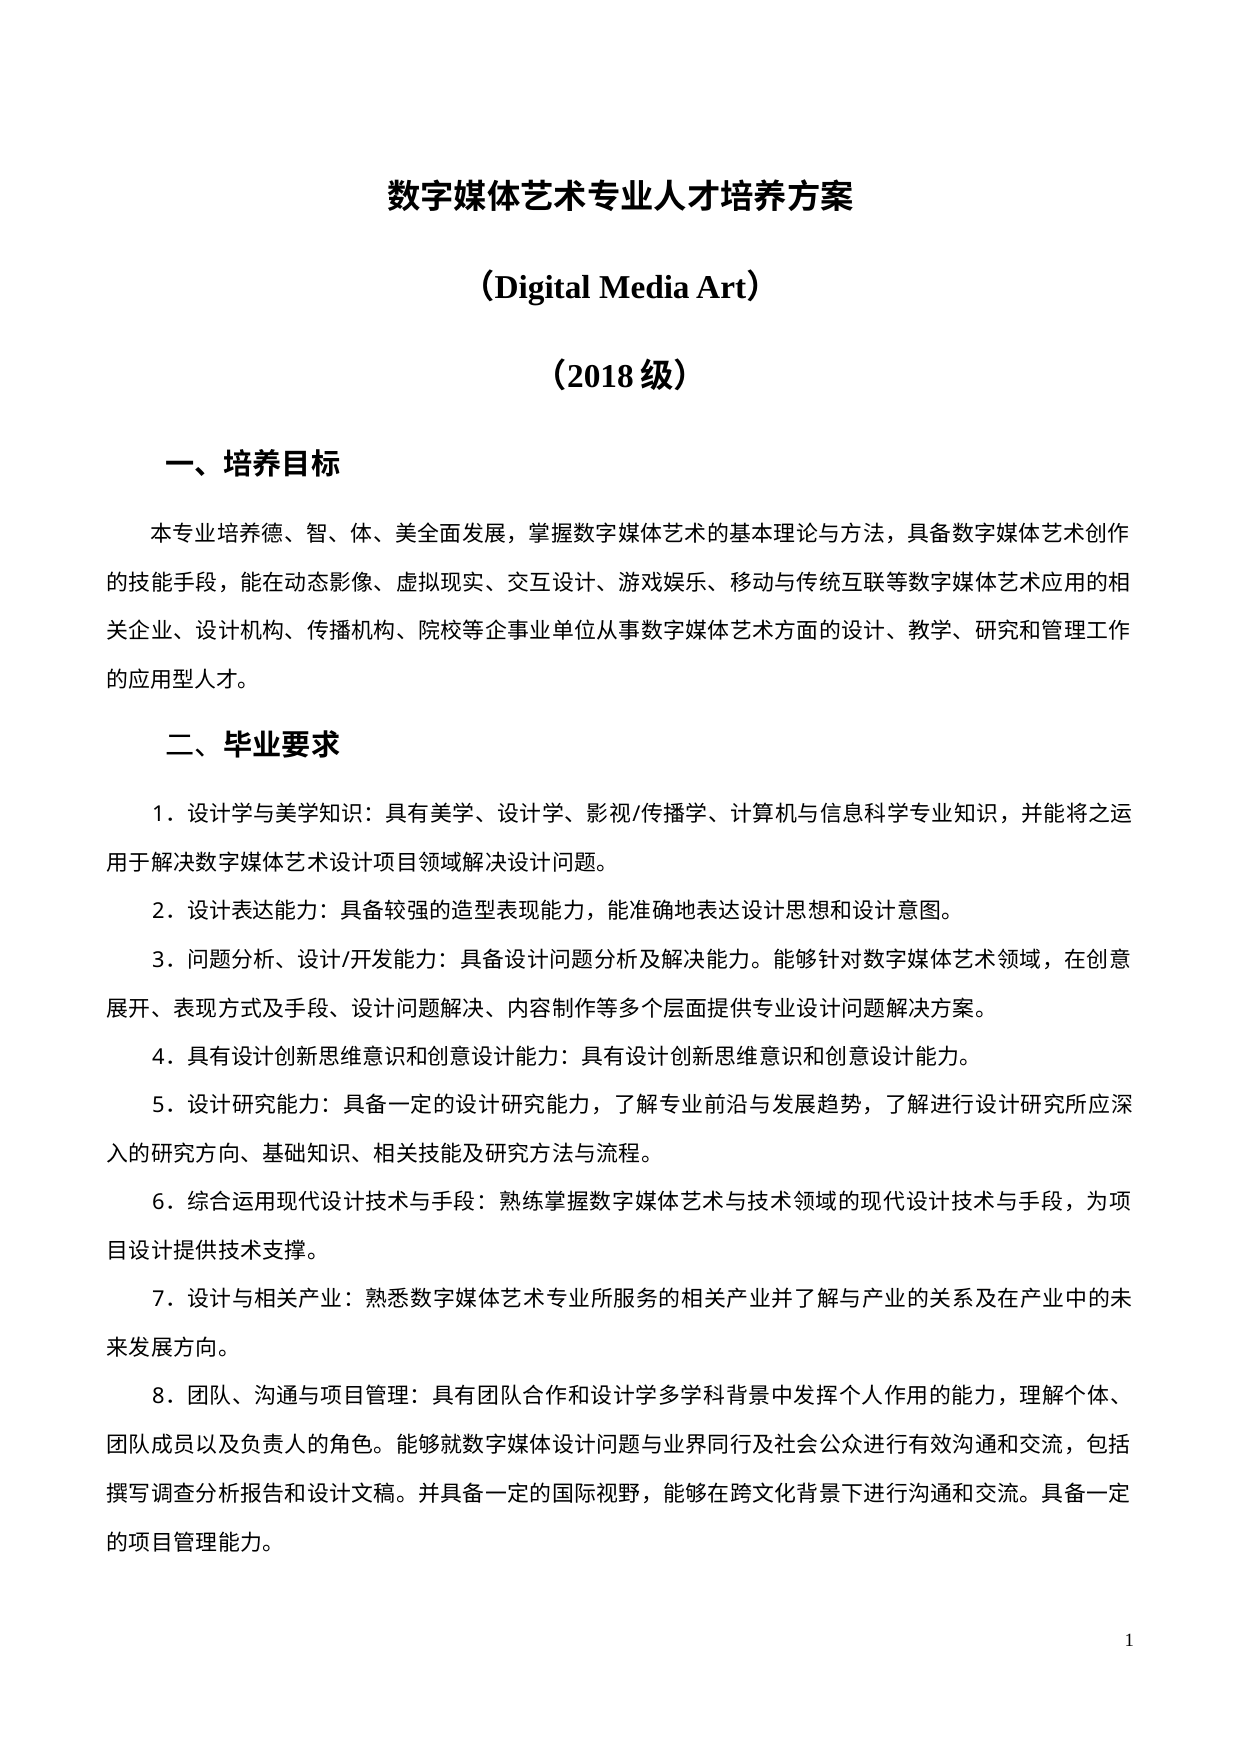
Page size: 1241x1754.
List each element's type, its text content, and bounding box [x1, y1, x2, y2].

text 7．设计与相关产业：熟悉数字媒体艺术专业所服务的相关产业并了解与产业的关系及在产业中的未来发展方向。 [106, 1281, 1134, 1362]
text 6．综合运用现代设计技术与手段：熟练掌握数字媒体艺术与技术领域的现代设计技术与手段，为项目设计提供技术支撑。 [106, 1184, 1134, 1265]
text 4．具有设计创新思维意识和创意设计能力：具有设计创新思维意识和创意设计能力。 [106, 1038, 1134, 1071]
text 2．设计表达能力：具备较强的造型表现能力，能准确地表达设计思想和设计意图。 [106, 893, 1134, 926]
text 本专业培养德、智、体、美全面发展，掌握数字媒体艺术的基本理论与方法，具备数字媒体艺术创作的技能手段，能在动态影像、虚拟现实、交互设计、游戏娱乐、移动与传统互联等数字媒体艺术应用的相关企业、设计机构、传播机构、院校等企事业单位从事数字媒体艺术方面的设计、教学、研究和管理工作的应用型人才。 [106, 515, 1134, 694]
list 培养目标 [106, 429, 1134, 494]
text （Digital Media Art） [106, 251, 1134, 316]
text 8．团队、沟通与项目管理：具有团队合作和设计学多学科背景中发挥个人作用的能力，理解个体、团队成员以及负责人的角色。能够就数字媒体设计问题与业界同行及社会公众进行有效沟通和交流，包括撰写调查分析报告和设计文稿。并具备一定的国际视野，能够在跨文化背景下进行沟通和交流。具备一定的项目管理能力。 [106, 1378, 1134, 1557]
text 5．设计研究能力：具备一定的设计研究能力，了解专业前沿与发展趋势，了解进行设计研究所应深入的研究方向、基础知识、相关技能及研究方法与流程。 [106, 1087, 1134, 1168]
text 3．问题分析、设计/开发能力：具备设计问题分析及解决能力。能够针对数字媒体艺术领域，在创意展开、表现方式及手段、设计问题解决、内容制作等多个层面提供专业设计问题解决方案。 [106, 941, 1134, 1023]
list 毕业要求 [106, 710, 1134, 775]
text 数字媒体艺术专业人才培养方案 [106, 162, 1134, 227]
text 1．设计学与美学知识：具有美学、设计学、影视/传播学、计算机与信息科学专业知识，并能将之运用于解决数字媒体艺术设计项目领域解决设计问题。 [106, 796, 1134, 877]
text （2018级） [106, 340, 1134, 405]
